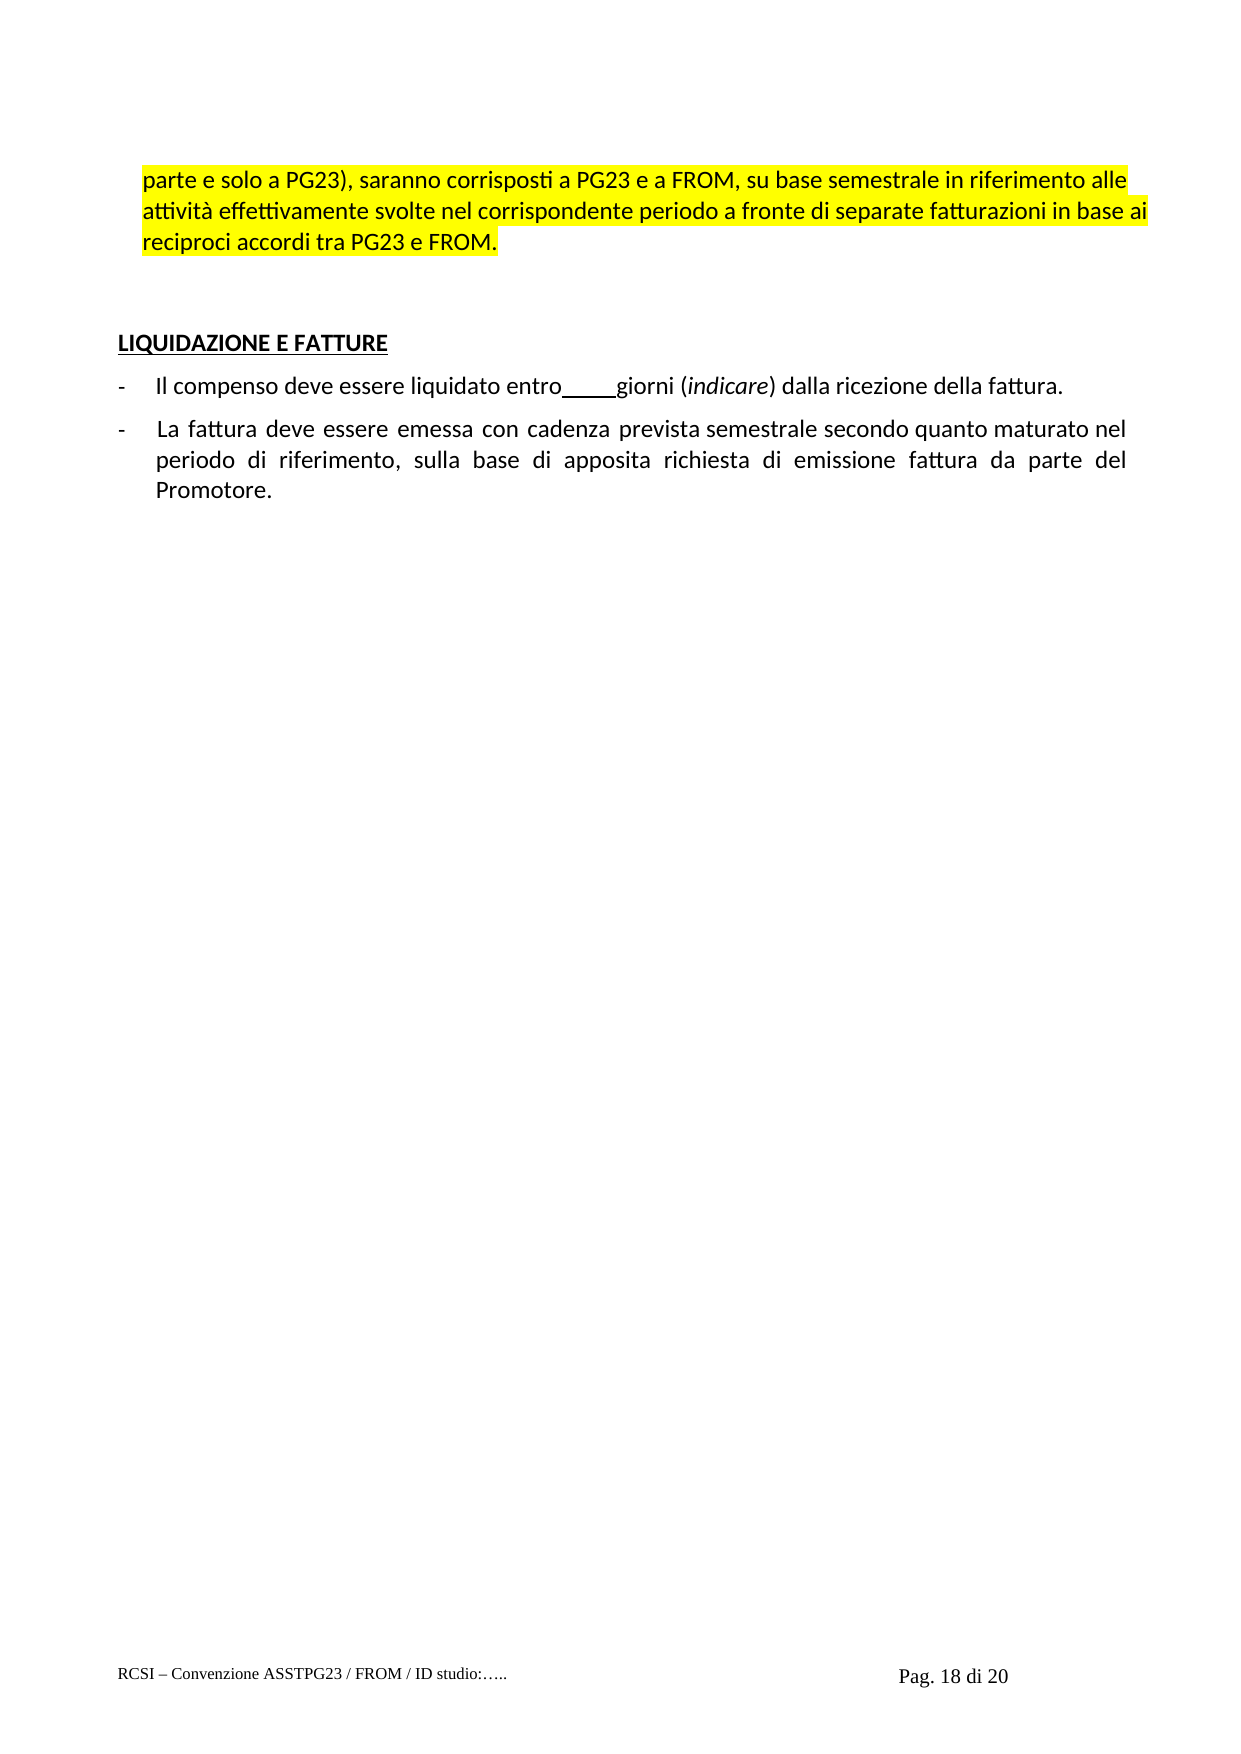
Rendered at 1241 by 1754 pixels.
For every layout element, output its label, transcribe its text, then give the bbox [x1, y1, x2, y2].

subtitle LIQUIDAZIONE E FATTURE [118, 327, 1161, 358]
text ‐ Il compenso deve essere liquidato entro giorni (indicare) dalla ricezione della fattura. [118, 371, 1161, 401]
text Gli importi per visita (ad eccezione dei costi di istruttoria e delle procedure condizionali rimborsate a parte e solo a PG23), saranno corrisposti a PG23 e a FROM, su base semestrale in riferimento alle attività effettivamente svolte nel corrispondente periodo a fronte di separate fatturazioni in base ai reciproci accordi tra PG23 e FROM. [142, 164, 1161, 256]
text ‐ La fattura deve essere emessa con cadenza prevista semestrale secondo quanto maturato nel periodo di riferimento, sulla base di apposita richiesta di emissione fattura da parte del Promotore. [118, 413, 1127, 505]
